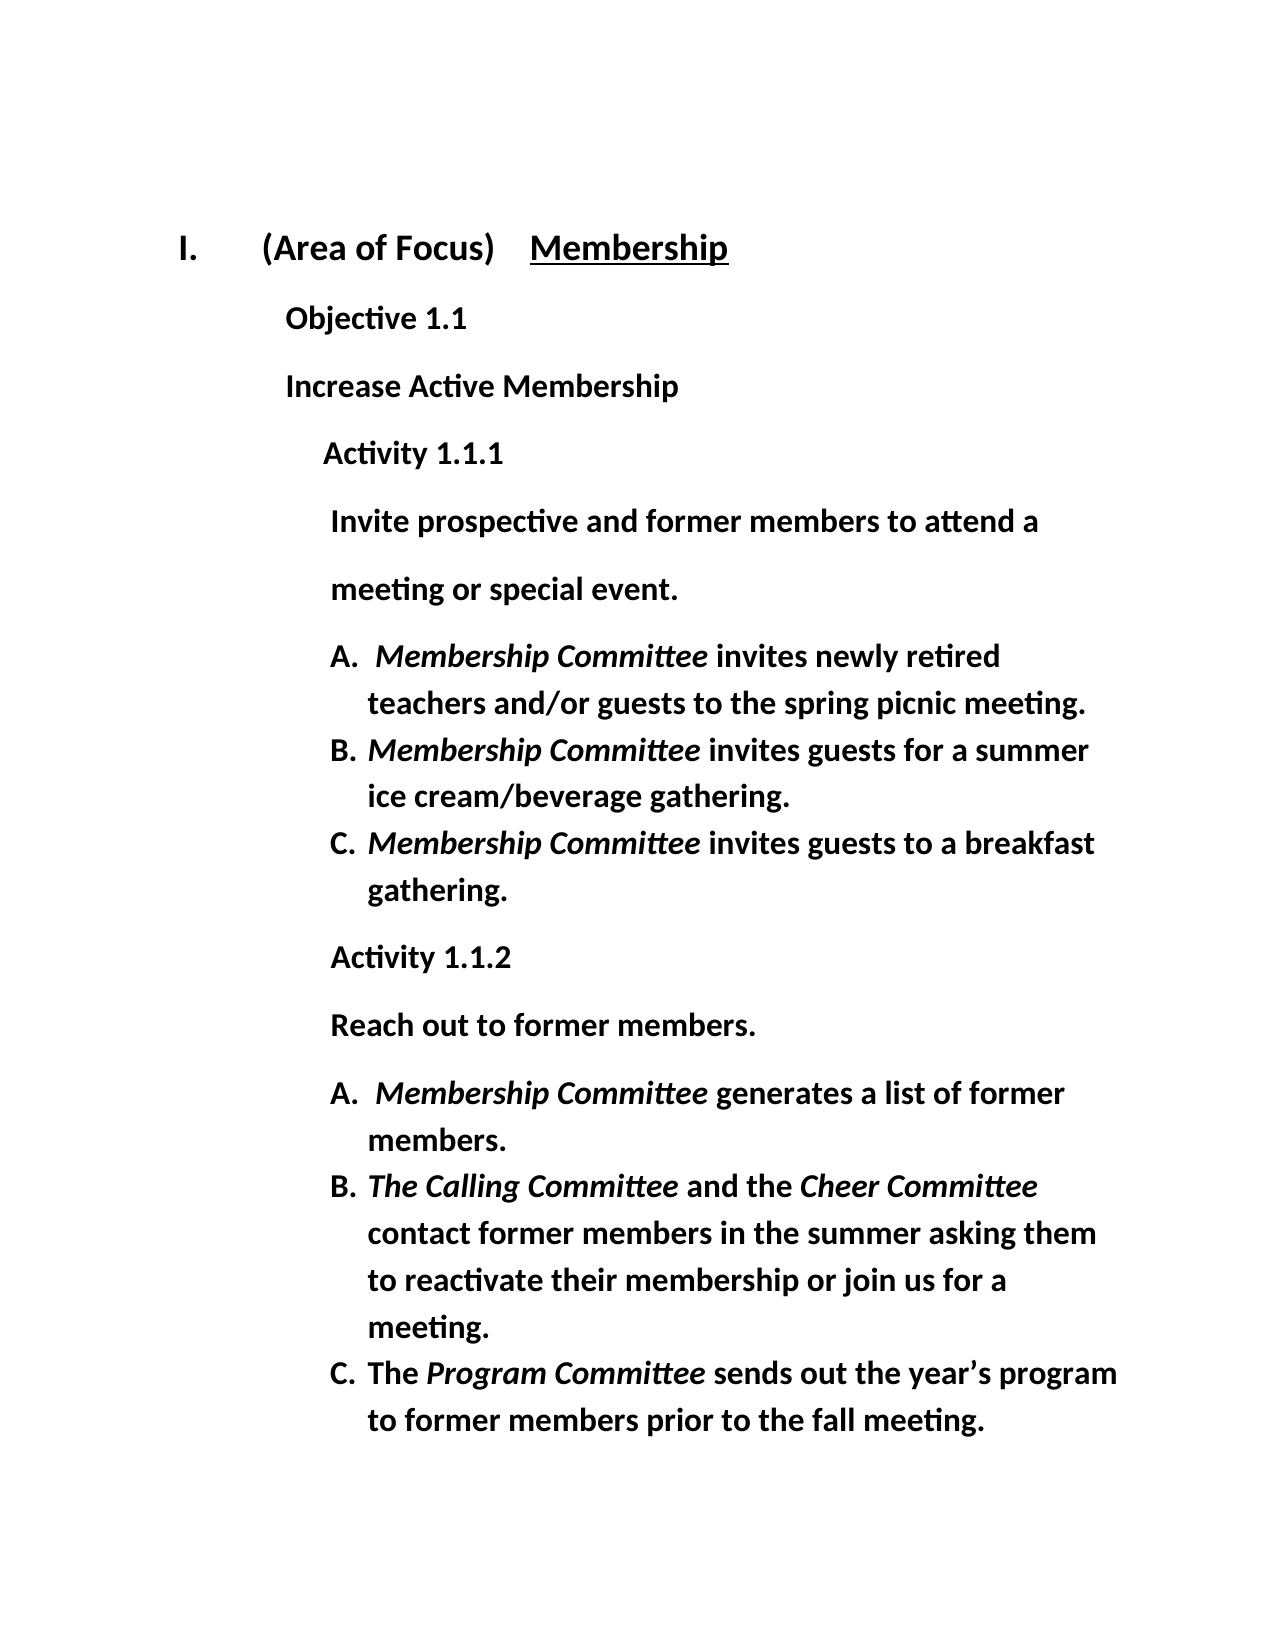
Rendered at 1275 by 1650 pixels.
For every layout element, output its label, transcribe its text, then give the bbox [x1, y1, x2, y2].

text Reach out to former members. [187, 1004, 1125, 1045]
list Membership Committee generates a list of former members. [330, 1072, 1125, 1159]
list The Program Committee sends out the year’s program to former members prior to the fall meeting. [330, 1352, 1125, 1440]
text Activity 1.1.2 [187, 937, 1125, 977]
text Invite prospective and former members to attend a [187, 500, 1125, 541]
text meeting or special event. [187, 567, 1125, 608]
list (Area of Focus) Membership [178, 223, 1125, 269]
list Membership Committee invites guests to a breakfast gathering. [330, 822, 1125, 910]
list Membership Committee invites newly retired teachers and/or guests to the spring picnic meeting. [330, 635, 1125, 723]
text Activity 1.1.1 [187, 432, 1125, 473]
list The Calling Committee and the Cheer Committee contact former members in the summer asking them to reactivate their membership or join us for a meeting. [330, 1165, 1125, 1346]
text Objective 1.1 [187, 297, 1125, 338]
text Increase Active Membership [187, 365, 1125, 405]
list Membership Committee invites guests for a summer ice cream/beverage gathering. [330, 729, 1125, 816]
